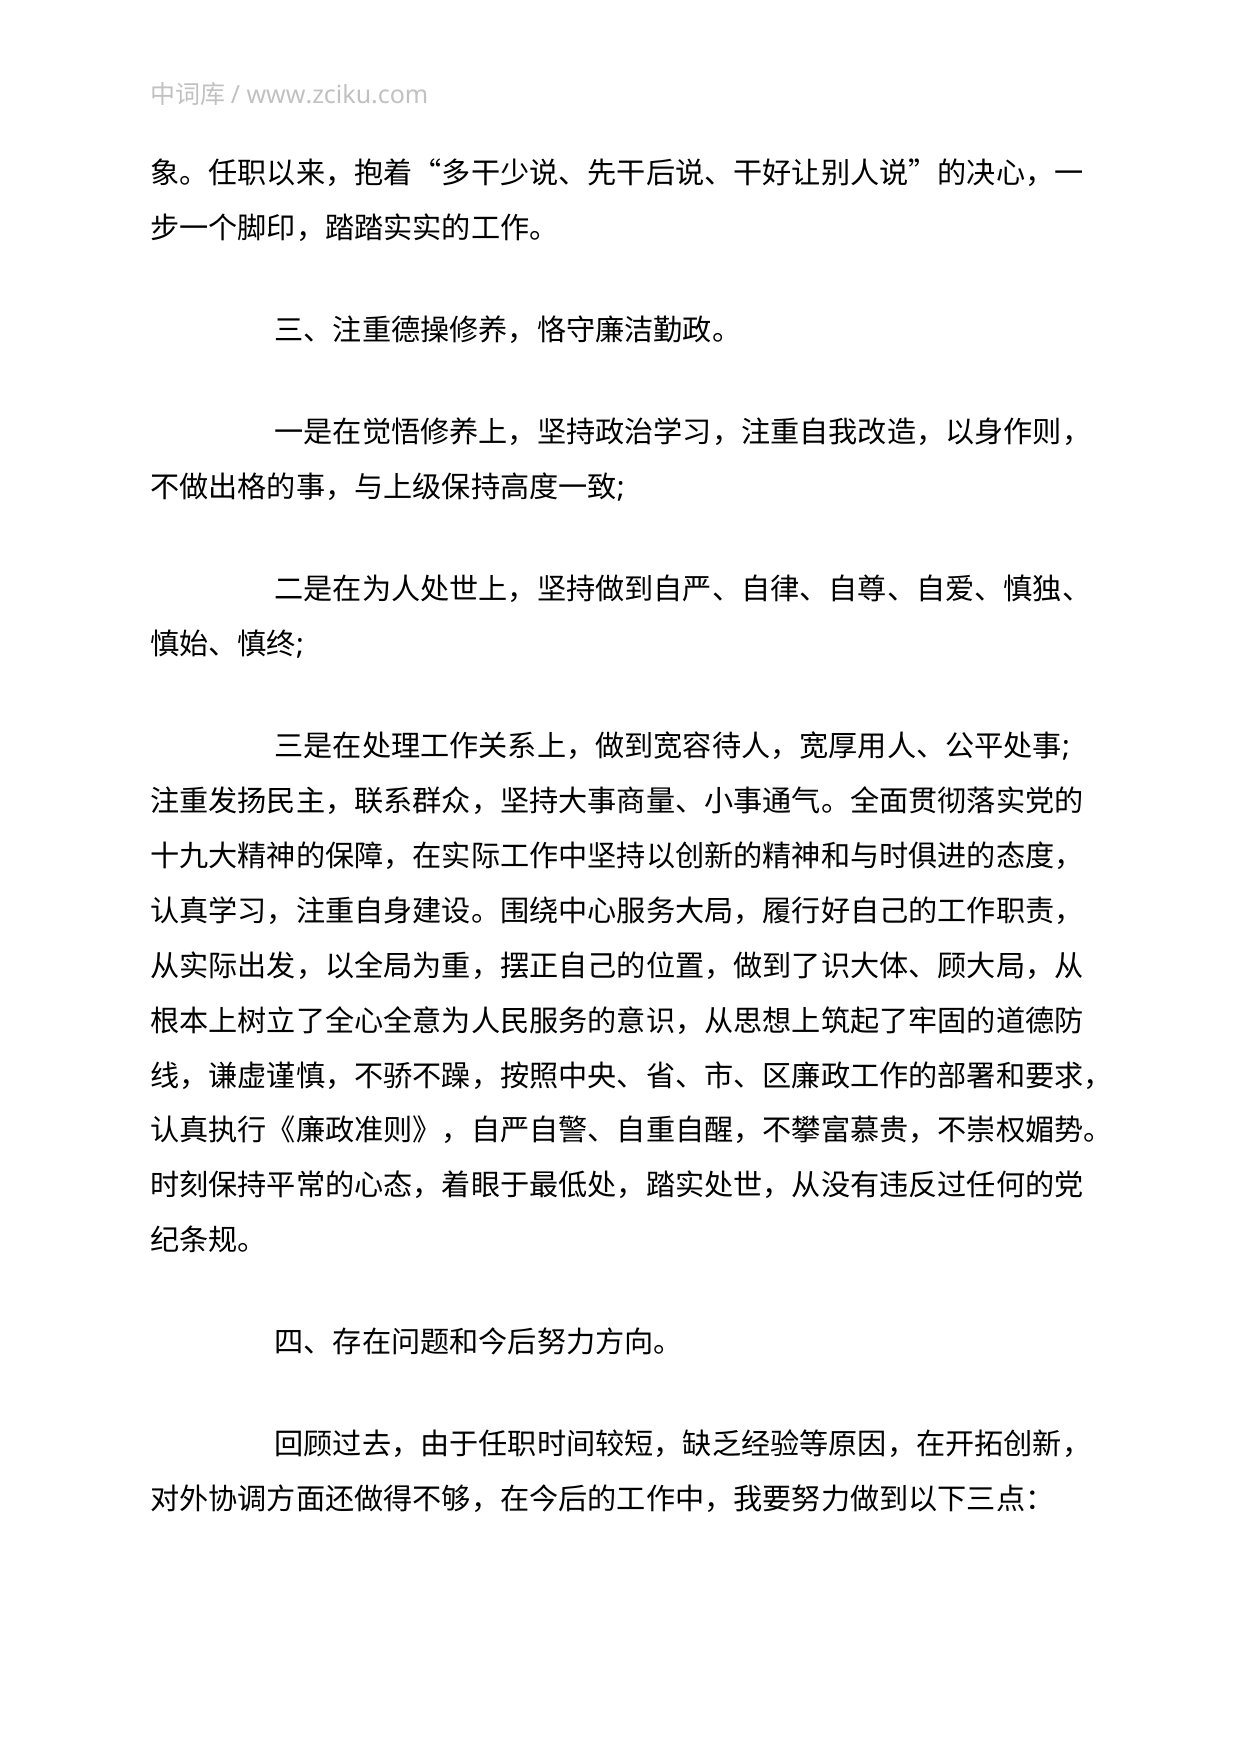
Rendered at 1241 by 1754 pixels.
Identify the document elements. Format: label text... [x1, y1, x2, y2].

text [150, 150, 1090, 247]
text 二是在为人处世上，坚持做到自严、自律、自尊、自爱、慎独、慎始、慎终; [150, 566, 1090, 663]
text 三是在处理工作关系上，做到宽容待人，宽厚用人、公平处事;注重发扬民主，联系群众，坚持大事商量、小事通气。全面贯彻落实党的十九大精神的保障，在实际工作中坚持以创新的精神和与时俱进的态度，认真学习，注重自身建设。围绕中心服务大局，履行好自己的工作职责，从实际出发，以全局为重，摆正自己的位置，做到了识大体、顾大局，从根本上树立了全心全意为人民服务的意识，从思想上筑起了牢固的道德防线，谦虚谨慎，不骄不躁，按照中央、省、市、区廉政工作的部署和要求，认真执行《廉政准则》，自严自警、自重自醒，不攀富慕贵，不崇权媚势。时刻保持平常的心态，着眼于最低处，踏实处世，从没有违反过任何的党纪条规。 [150, 723, 1090, 1259]
text 一是在觉悟修养上，坚持政治学习，注重自我改造，以身作则，不做出格的事，与上级保持高度一致; [150, 409, 1090, 506]
text 四、存在问题和今后努力方向。 [150, 1318, 1090, 1361]
text 回顾过去，由于任职时间较短，缺乏经验等原因，在开拓创新，对外协调方面还做得不够，在今后的工作中，我要努力做到以下三点： [150, 1421, 1090, 1518]
text 三、注重德操修养，恪守廉洁勤政。 [150, 307, 1090, 349]
